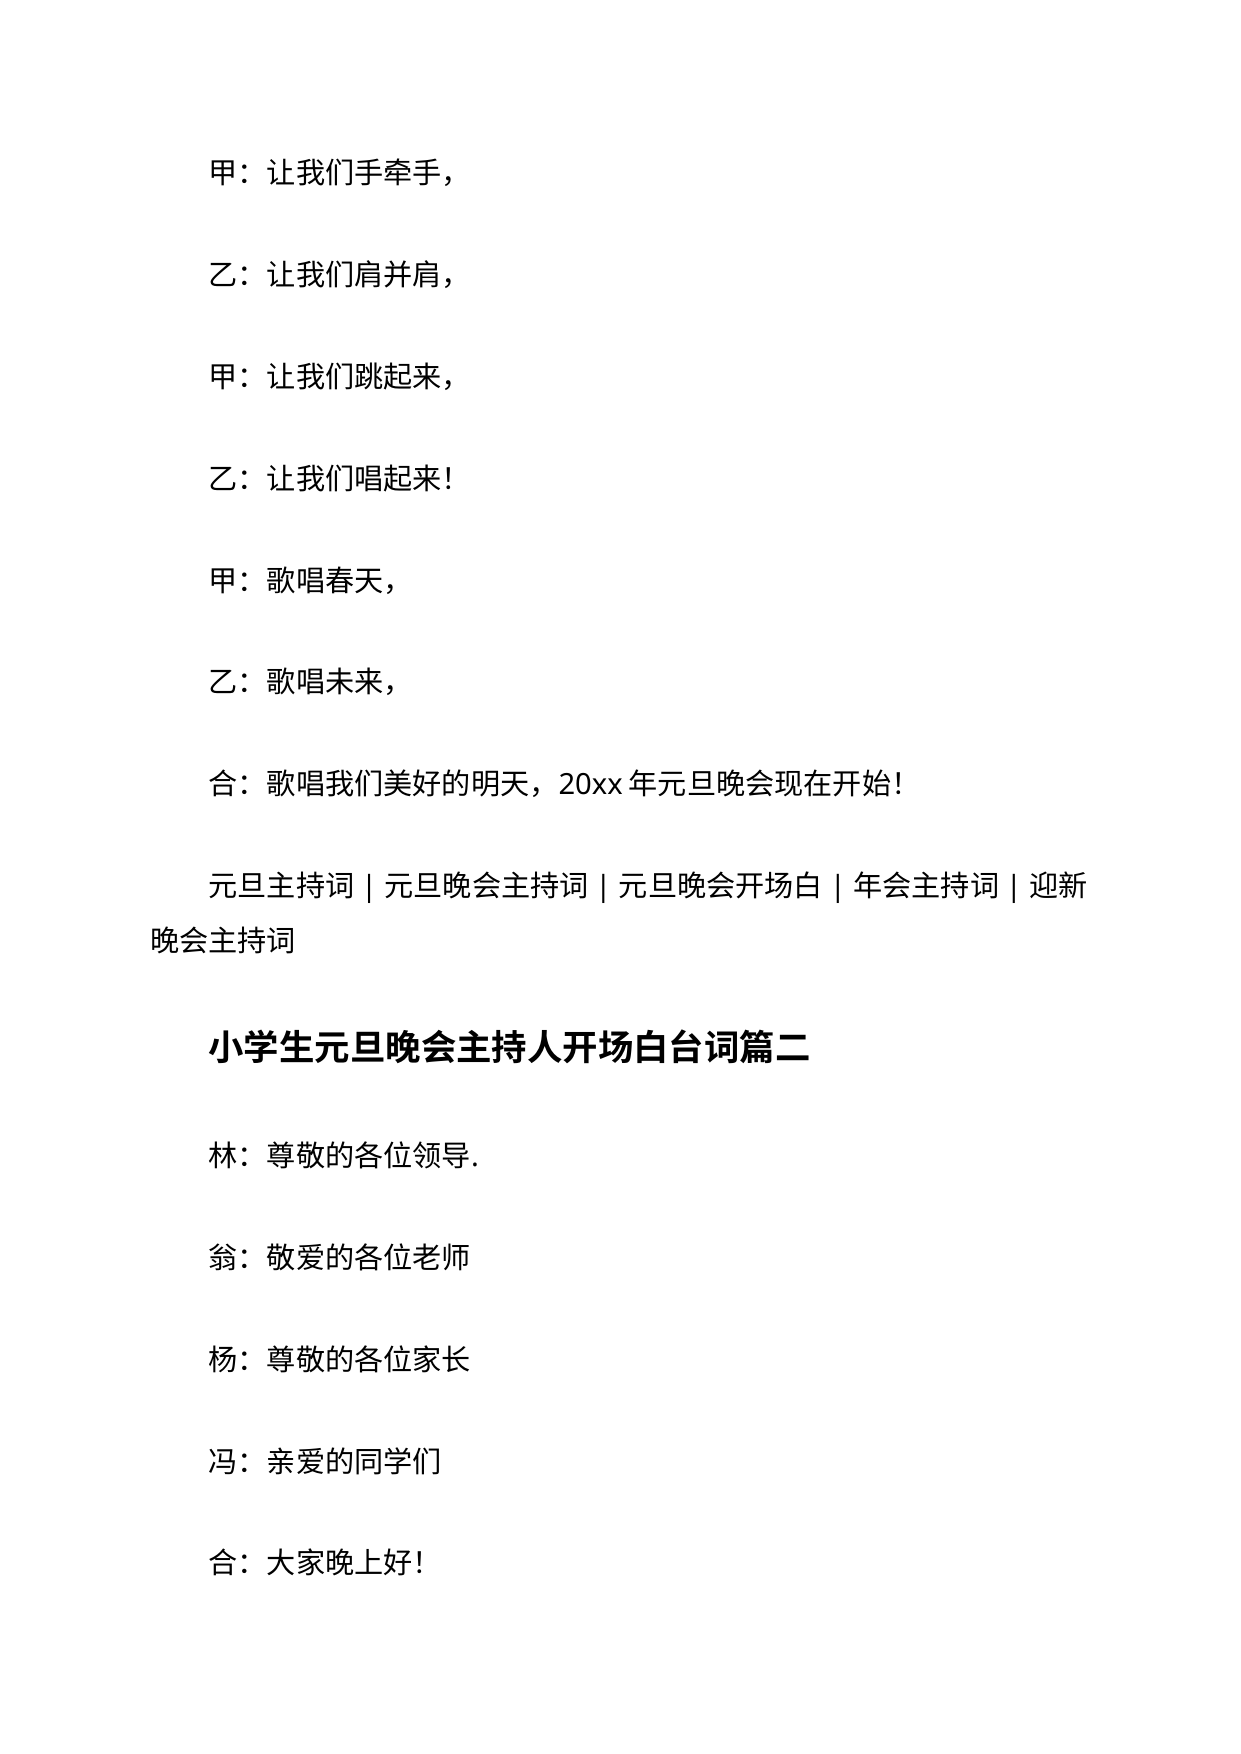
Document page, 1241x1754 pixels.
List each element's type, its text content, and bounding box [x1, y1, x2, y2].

text 乙：歌唱未来， [150, 659, 1090, 701]
text 乙：让我们肩并肩， [150, 252, 1090, 294]
text 乙：让我们唱起来！ [150, 455, 1090, 498]
text 翁：敬爱的各位老师 [150, 1235, 1090, 1277]
text 杨：尊敬的各位家长 [150, 1337, 1090, 1379]
text 合：大家晚上好！ [150, 1540, 1090, 1582]
text 林：尊敬的各位领导. [150, 1133, 1090, 1175]
text 甲：歌唱春天， [150, 557, 1090, 599]
text 冯：亲爱的同学们 [150, 1438, 1090, 1481]
text 甲：让我们手牵手， [150, 150, 1090, 192]
text 甲：让我们跳起来， [150, 353, 1090, 396]
text 元旦主持词 | 元旦晚会主持词 | 元旦晚会开场白 | 年会主持词 | 迎新晚会主持词 [150, 863, 1090, 960]
text 合：歌唱我们美好的明天，20xx年元旦晚会现在开始！ [150, 761, 1090, 803]
text 小学生元旦晚会主持人开场白台词篇二 [150, 1019, 1090, 1071]
